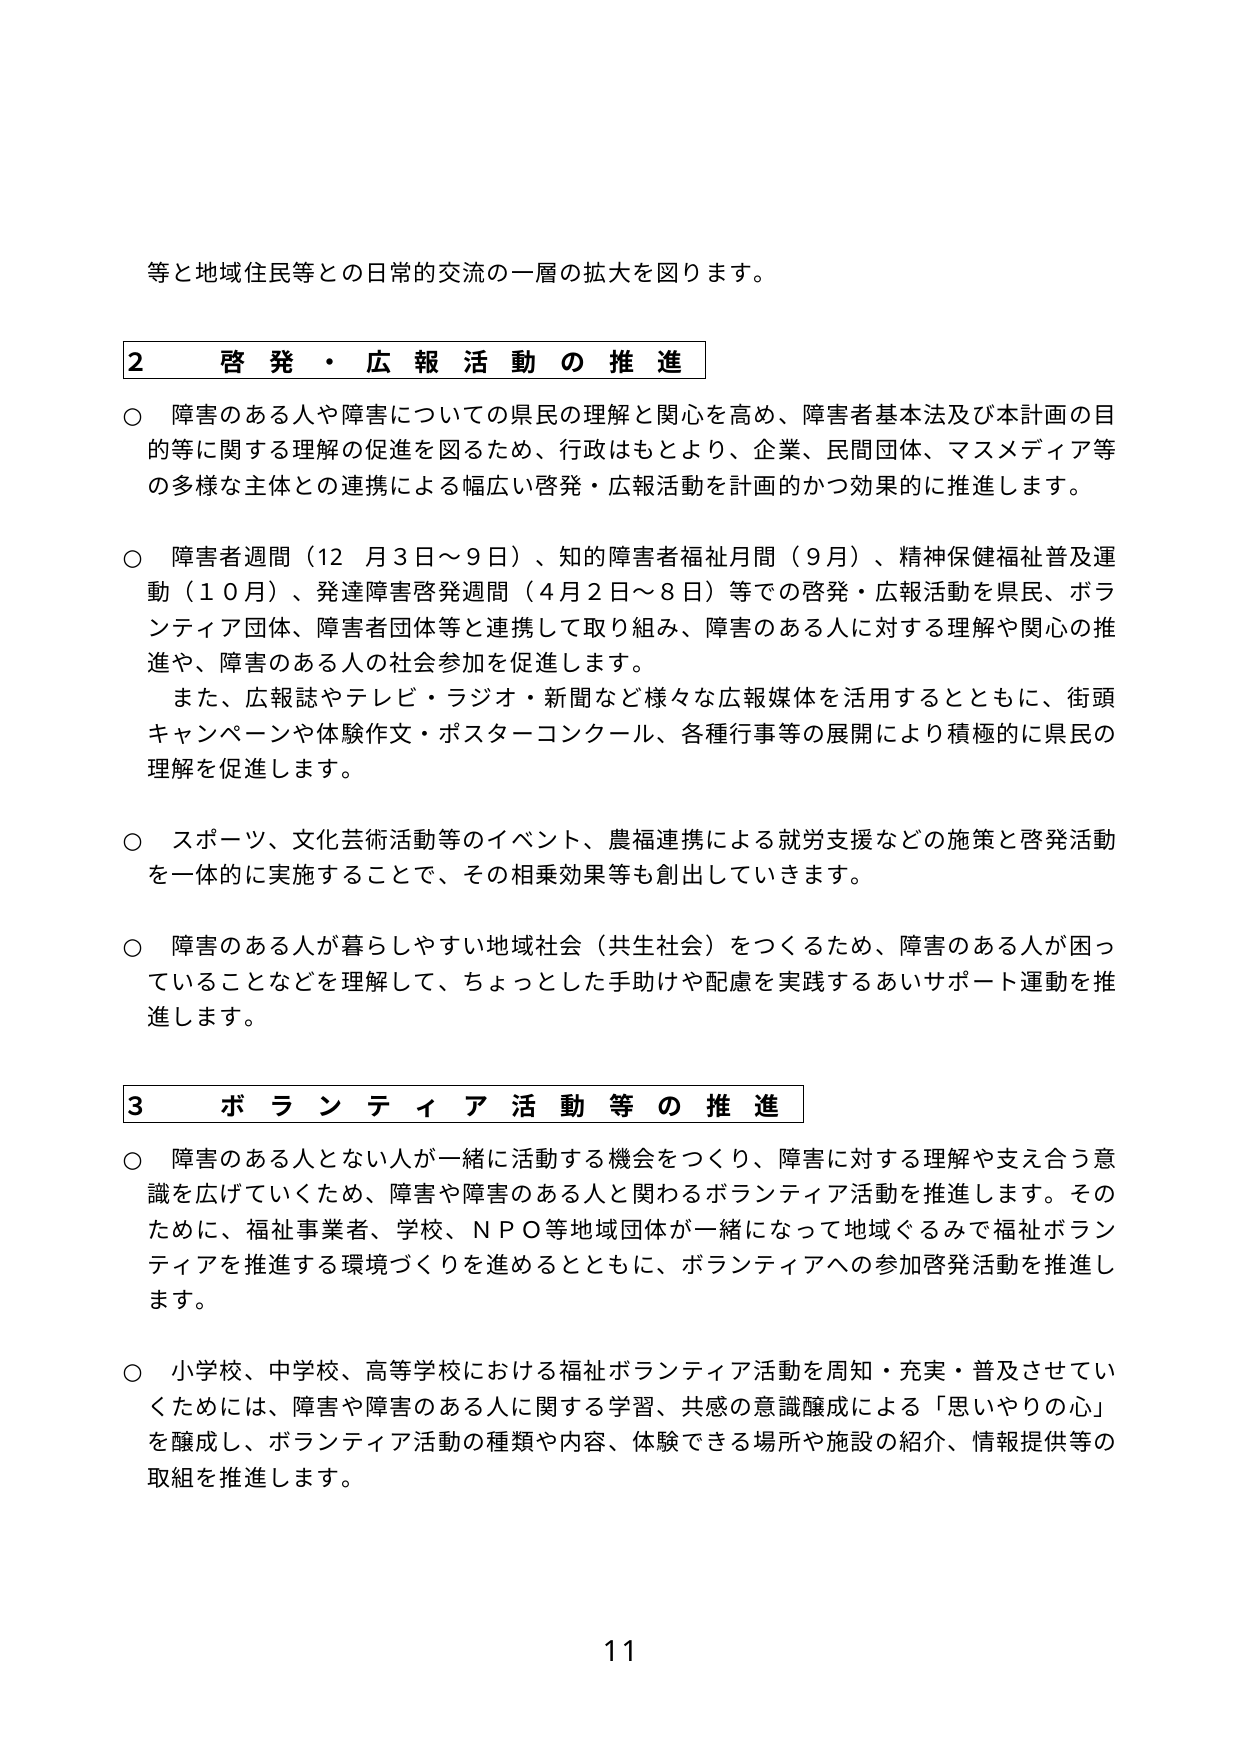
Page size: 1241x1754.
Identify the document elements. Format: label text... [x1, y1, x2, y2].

text ○ 障害のある人とない人が一緒に活動する機会をつくり、障害に対する理解や支え合う意識を広げていくため、障害や障害のある人と関わるボランティア活動を推進します。そのために、福祉事業者、学校、ＮＰＯ等地域団体が一緒になって地域ぐるみで福祉ボランティアを推進する環境づくりを進めるとともに、ボランティアへの参加啓発活動を推進します。 [122, 1139, 1118, 1317]
text また、広報誌やテレビ・ラジオ・新聞など様々な広報媒体を活用するとともに、街頭キャンペーンや体験作文・ポスターコンクール、各種行事等の展開により積極的に県民の理解を促進します。 [147, 679, 1118, 785]
text ○ 障害者週間（12月３日～９日）、知的障害者福祉月間（９月）、精神保健福祉普及運動（１０月）、発達障害啓発週間（４月２日～８日）等での啓発・広報活動を県民、ボランティア団体、障害者団体等と連携して取り組み、障害のある人に対する理解や関心の推進や、障害のある人の社会参加を促進します。 [122, 537, 1118, 679]
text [147, 254, 1118, 289]
text ３ ボランティア活動等の推進 [122, 1069, 1118, 1139]
text ○ 小学校、中学校、高等学校における福祉ボランティア活動を周知・充実・普及させていくためには、障害や障害のある人に関する学習、共感の意識醸成による「思いやりの心」を醸成し、ボランティア活動の種類や内容、体験できる場所や施設の紹介、情報提供等の取組を推進します。 [122, 1352, 1118, 1494]
text ２ 啓発・広報活動の推進 [122, 325, 1118, 396]
text ○ 障害のある人や障害についての県民の理解と関心を高め、障害者基本法及び本計画の目的等に関する理解の促進を図るため、行政はもとより、企業、民間団体、マスメディア等の多様な主体との連携による幅広い啓発・広報活動を計画的かつ効果的に推進します。 [122, 396, 1118, 502]
text ○ スポーツ、文化芸術活動等のイベント、農福連携による就労支援などの施策と啓発活動を一体的に実施することで、その相乗効果等も創出していきます。 [122, 821, 1118, 892]
text ○ 障害のある人が暮らしやすい地域社会（共生社会）をつくるため、障害のある人が困っていることなどを理解して、ちょっとした手助けや配慮を実践するあいサポート運動を推進します。 [122, 927, 1118, 1033]
